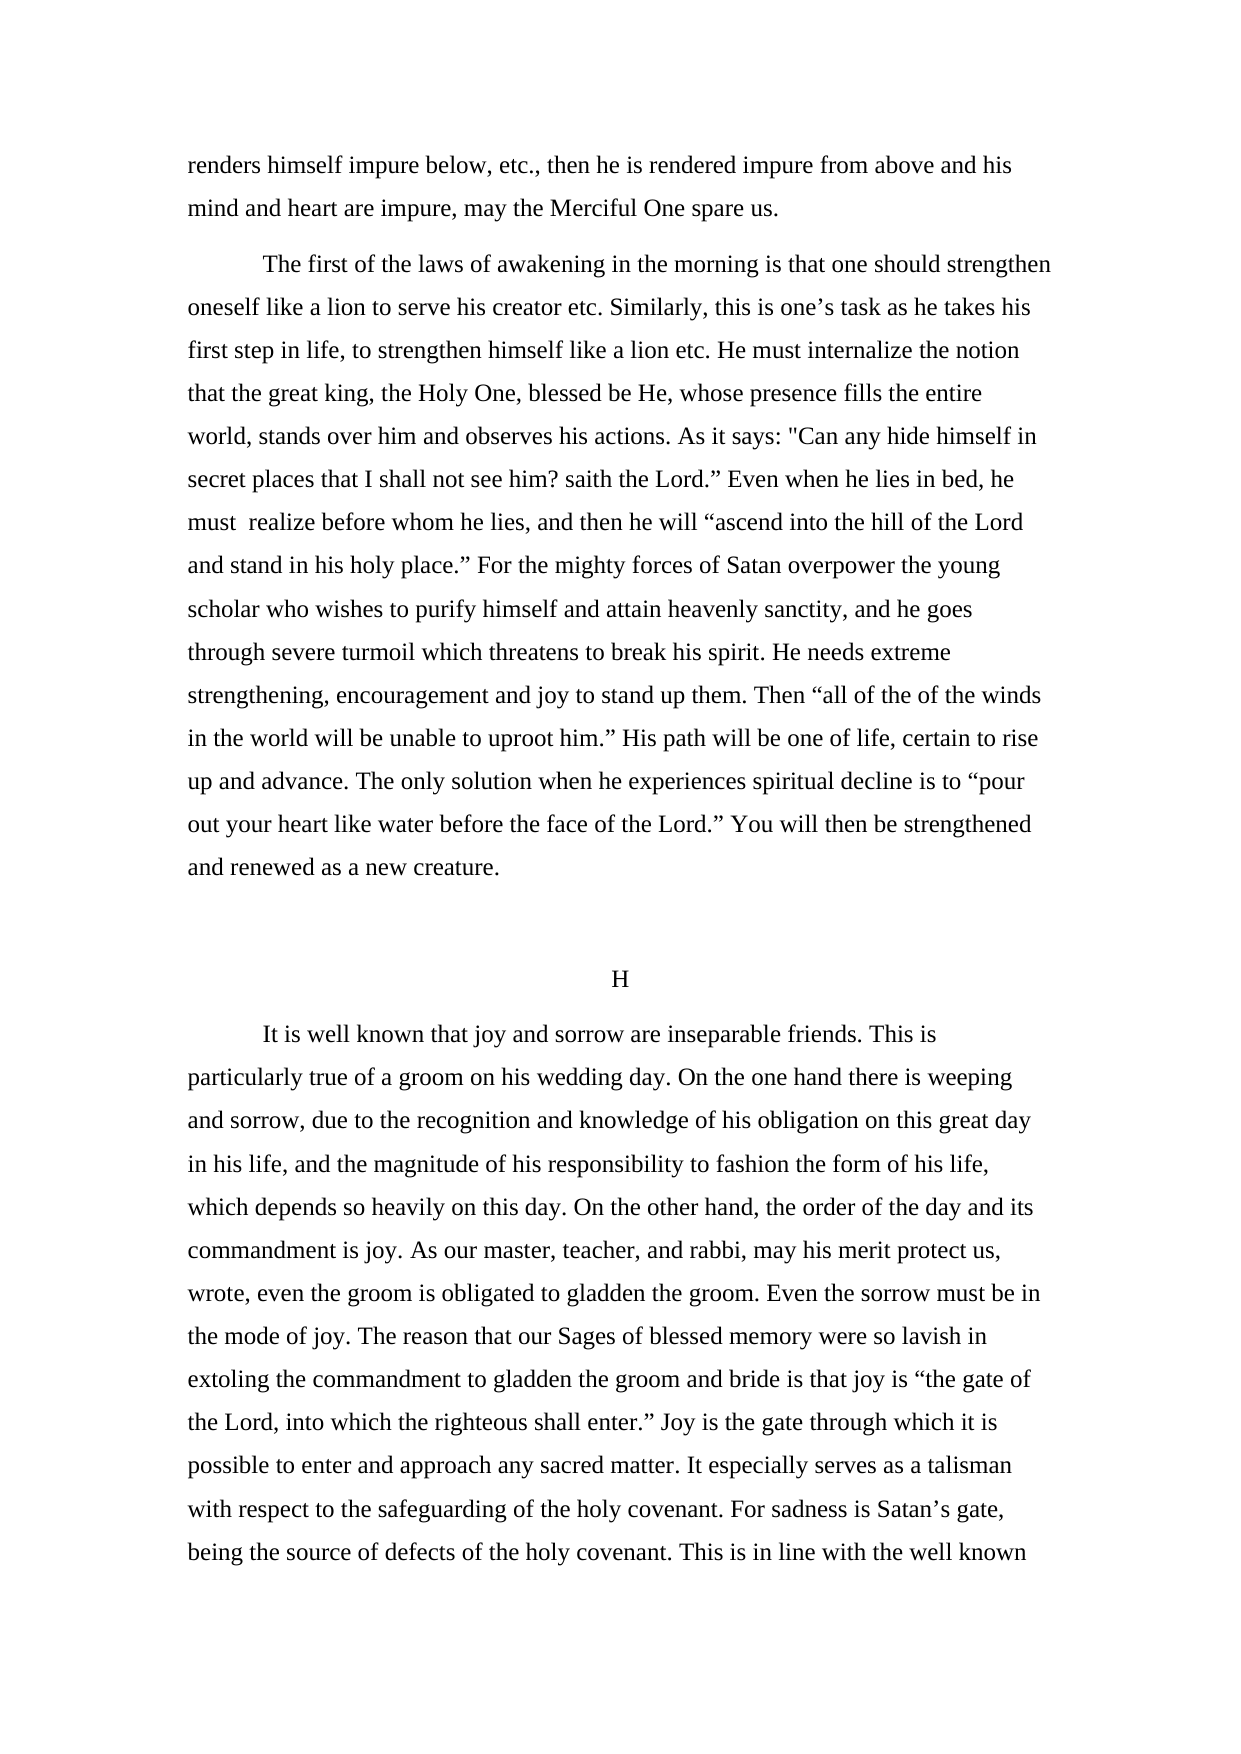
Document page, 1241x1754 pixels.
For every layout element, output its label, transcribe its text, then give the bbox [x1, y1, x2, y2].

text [187, 150, 1053, 222]
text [187, 1019, 1053, 1566]
text H [187, 964, 1053, 992]
text The first of the laws of awakening in the morning is that one should strengthen oneself like a lion to serve his creator etc. Similarly, this is one’s task as he takes his first step in life, to strengthen himself like a lion etc. He must internalize the notion that the great king, the Holy One, blessed be He, whose presence fills the entire world, stands over him and observes his actions. As it says: "Can any hide himself in secret places that I shall not see him? saith the Lord.” Even when he lies in bed, he must realize before whom he lies, and then he will “ascend into the hill of the Lord and stand in his holy place.” For the mighty forces of Satan overpower the young scholar who wishes to purify himself and attain heavenly sanctity, and he goes through severe turmoil which threatens to break his spirit. He needs extreme strengthening, encouragement and joy to stand up them. Then “all of the of the winds in the world will be unable to uproot him.” His path will be one of life, certain to rise up and advance. The only solution when he experiences spiritual decline is to “pour out your heart like water before the face of the Lord.” You will then be strengthened and renewed as a new creature. [187, 249, 1053, 881]
